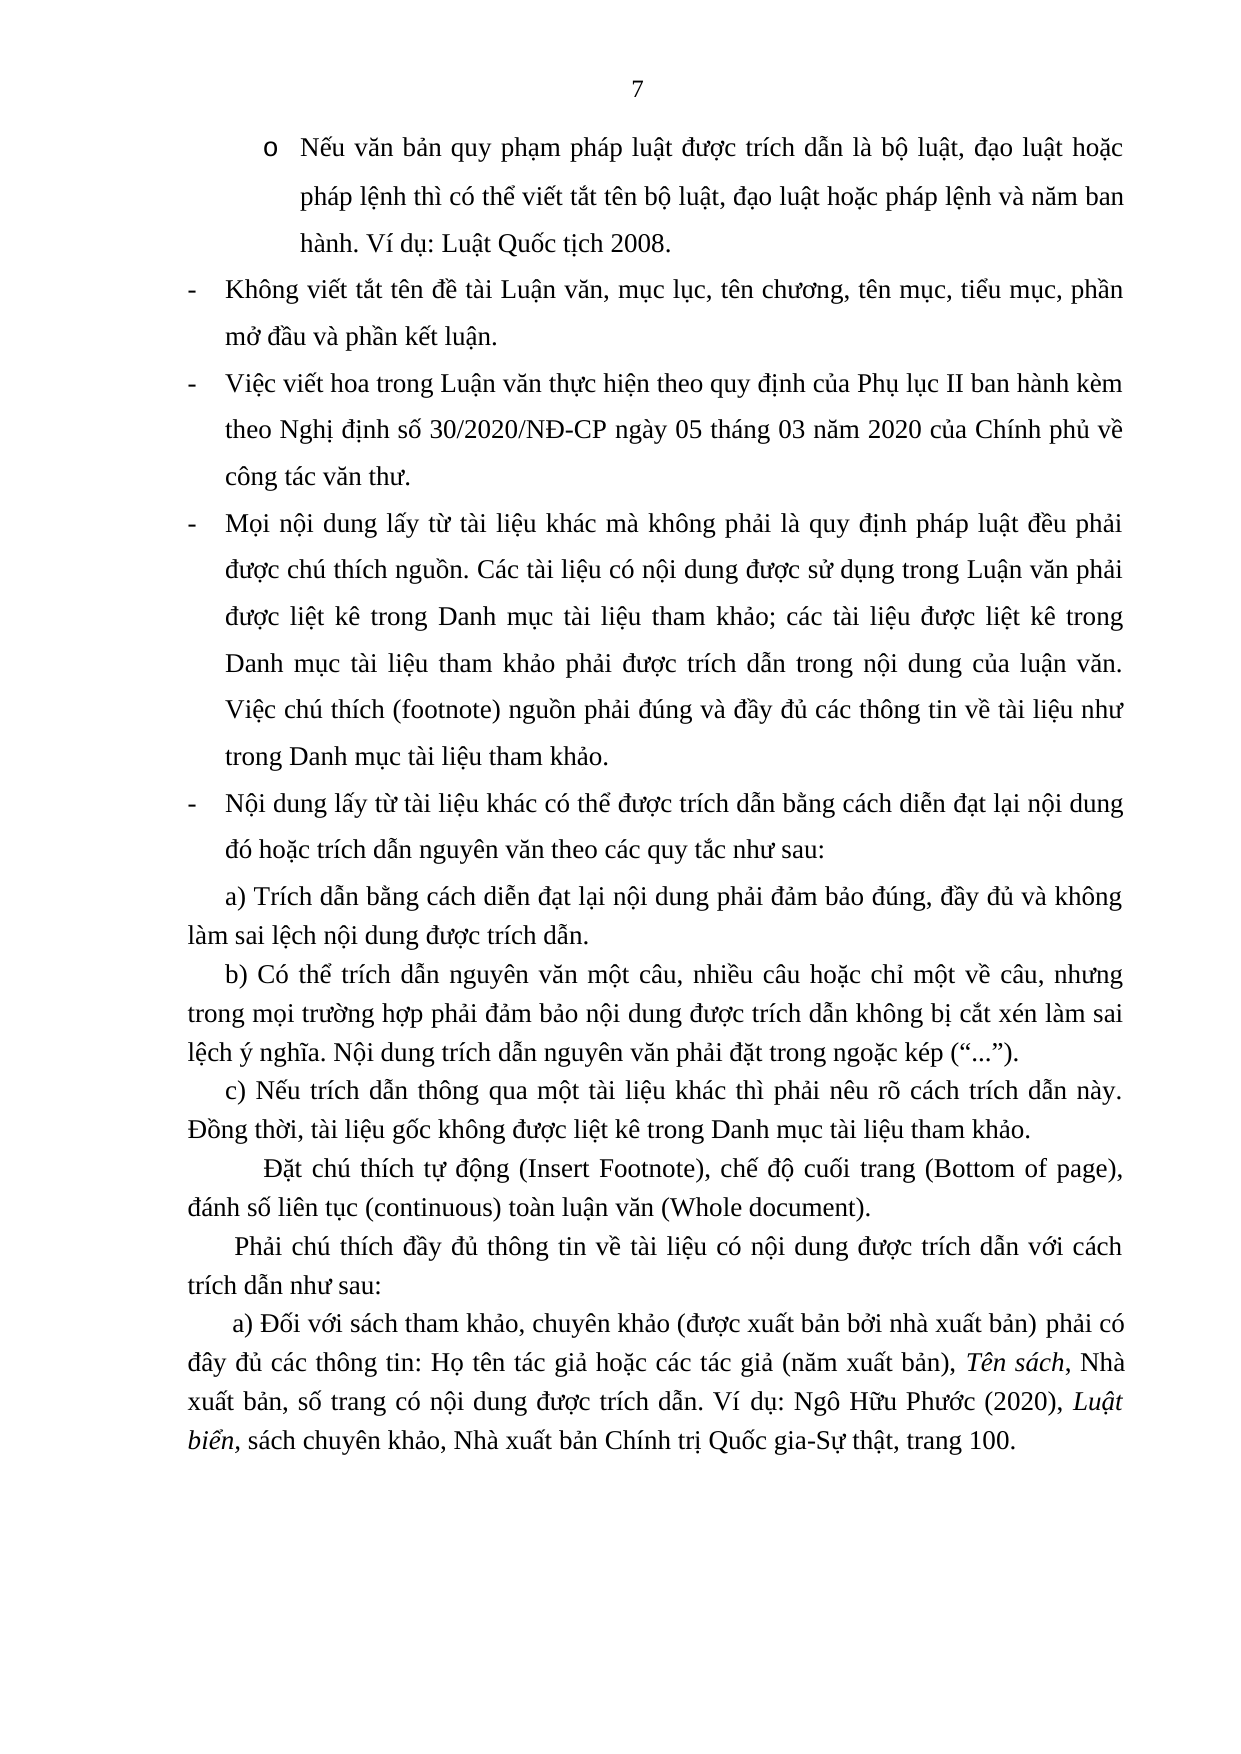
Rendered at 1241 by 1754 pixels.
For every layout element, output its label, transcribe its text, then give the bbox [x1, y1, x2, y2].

list Nội dung lấy từ tài liệu khác có thể được trích dẫn bằng cách diễn đạt lại nội dung đó hoặc trích dẫn nguyên văn theo các quy tắc như sau: [187, 787, 1125, 865]
list Nếu văn bản quy phạm pháp luật được trích dẫn là bộ luật, đạo luật hoặc pháp lệnh thì có thể viết tắt tên bộ luật, đạo luật hoặc pháp lệnh và năm ban hành. Ví dụ: Luật Quốc tịch 2008. [262, 131, 1125, 258]
text b) Có thể trích dẫn nguyên văn một câu, nhiều câu hoặc chỉ một về câu, nhưng trong mọi trường hợp phải đảm bảo nội dung được trích dẫn không bị cắt xén làm sai lệch ý nghĩa. Nội dung trích dẫn nguyên văn phải đặt trong ngoặc kép (“...”). [187, 958, 1125, 1067]
text a) Đối với sách tham khảo, chuyên khảo (được xuất bản bởi nhà xuất bản) phải có đây đủ các thông tin: Họ tên tác giả hoặc các tác giả (năm xuất bản), Tên sách, Nhà xuất bản, số trang có nội dung được trích dẫn. Ví dụ: Ngô Hữu Phước (2020), Luật biển, sách chuyên khảo, Nhà xuất bản Chính trị Quốc gia-Sự thật, trang 100. [187, 1308, 1125, 1455]
list Việc viết hoa trong Luận văn thực hiện theo quy định của Phụ lục II ban hành kèm theo Nghị định số 30/2020/NĐ-CP ngày 05 tháng 03 năm 2020 của Chính phủ về công tác văn thư. [187, 367, 1125, 491]
text Phải chú thích đầy đủ thông tin về tài liệu có nội dung được trích dẫn với cách trích dẫn như sau: [187, 1230, 1125, 1300]
text a) Trích dẫn bằng cách diễn đạt lại nội dung phải đảm bảo đúng, đầy đủ và không làm sai lệch nội dung được trích dẫn. [187, 880, 1125, 950]
list Mọi nội dung lấy từ tài liệu khác mà không phải là quy định pháp luật đều phải được chú thích nguồn. Các tài liệu có nội dung được sử dụng trong Luận văn phải được liệt kê trong Danh mục tài liệu tham khảo; các tài liệu được liệt kê trong Danh mục tài liệu tham khảo phải được trích dẫn trong nội dung của luận văn. Việc chú thích (footnote) nguồn phải đúng và đầy đủ các thông tin về tài liệu như trong Danh mục tài liệu tham khảo. [187, 507, 1125, 771]
text c) Nếu trích dẫn thông qua một tài liệu khác thì phải nêu rõ cách trích dẫn này. Đồng thời, tài liệu gốc không được liệt kê trong Danh mục tài liệu tham khảo. [187, 1074, 1125, 1144]
list Không viết tắt tên đề tài Luận văn, mục lục, tên chương, tên mục, tiểu mục, phần mở đầu và phần kết luận. [187, 273, 1125, 351]
text Đặt chú thích tự động (Insert Footnote), chế độ cuối trang (Bottom of page), đánh số liên tục (continuous) toàn luận văn (Whole document). [187, 1152, 1125, 1222]
